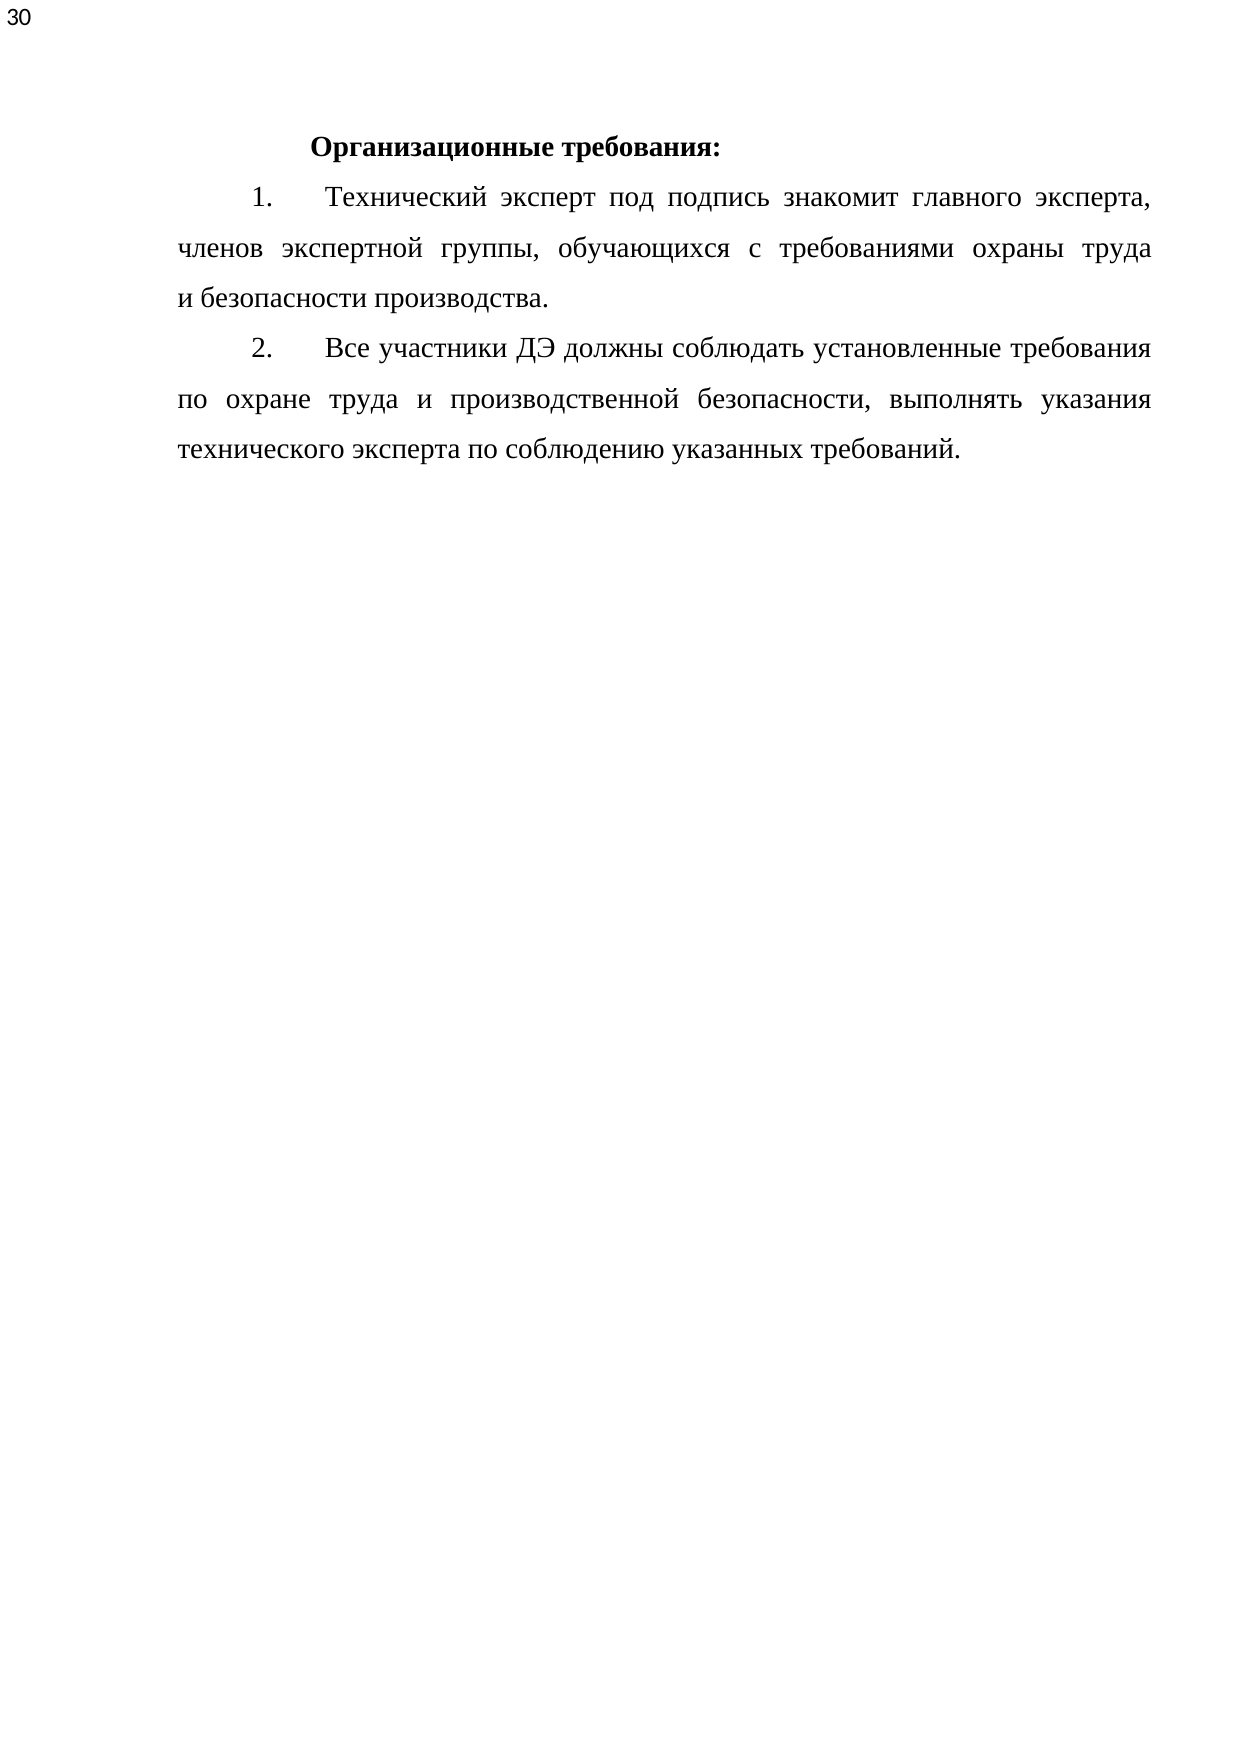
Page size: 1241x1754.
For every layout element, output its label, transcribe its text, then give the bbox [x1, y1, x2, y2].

list Все участники ДЭ должны соблюдать установленные требования по охране труда и производственной безопасности, выполнять указания технического эксперта по соблюдению указанных требований. [177, 331, 1152, 465]
subtitle Организационные требования: [251, 129, 1166, 163]
list Технический эксперт под подпись знакомит главного эксперта, членов экспертной группы, обучающихся с требованиями охраны труда и безопасности производства. [177, 179, 1152, 314]
